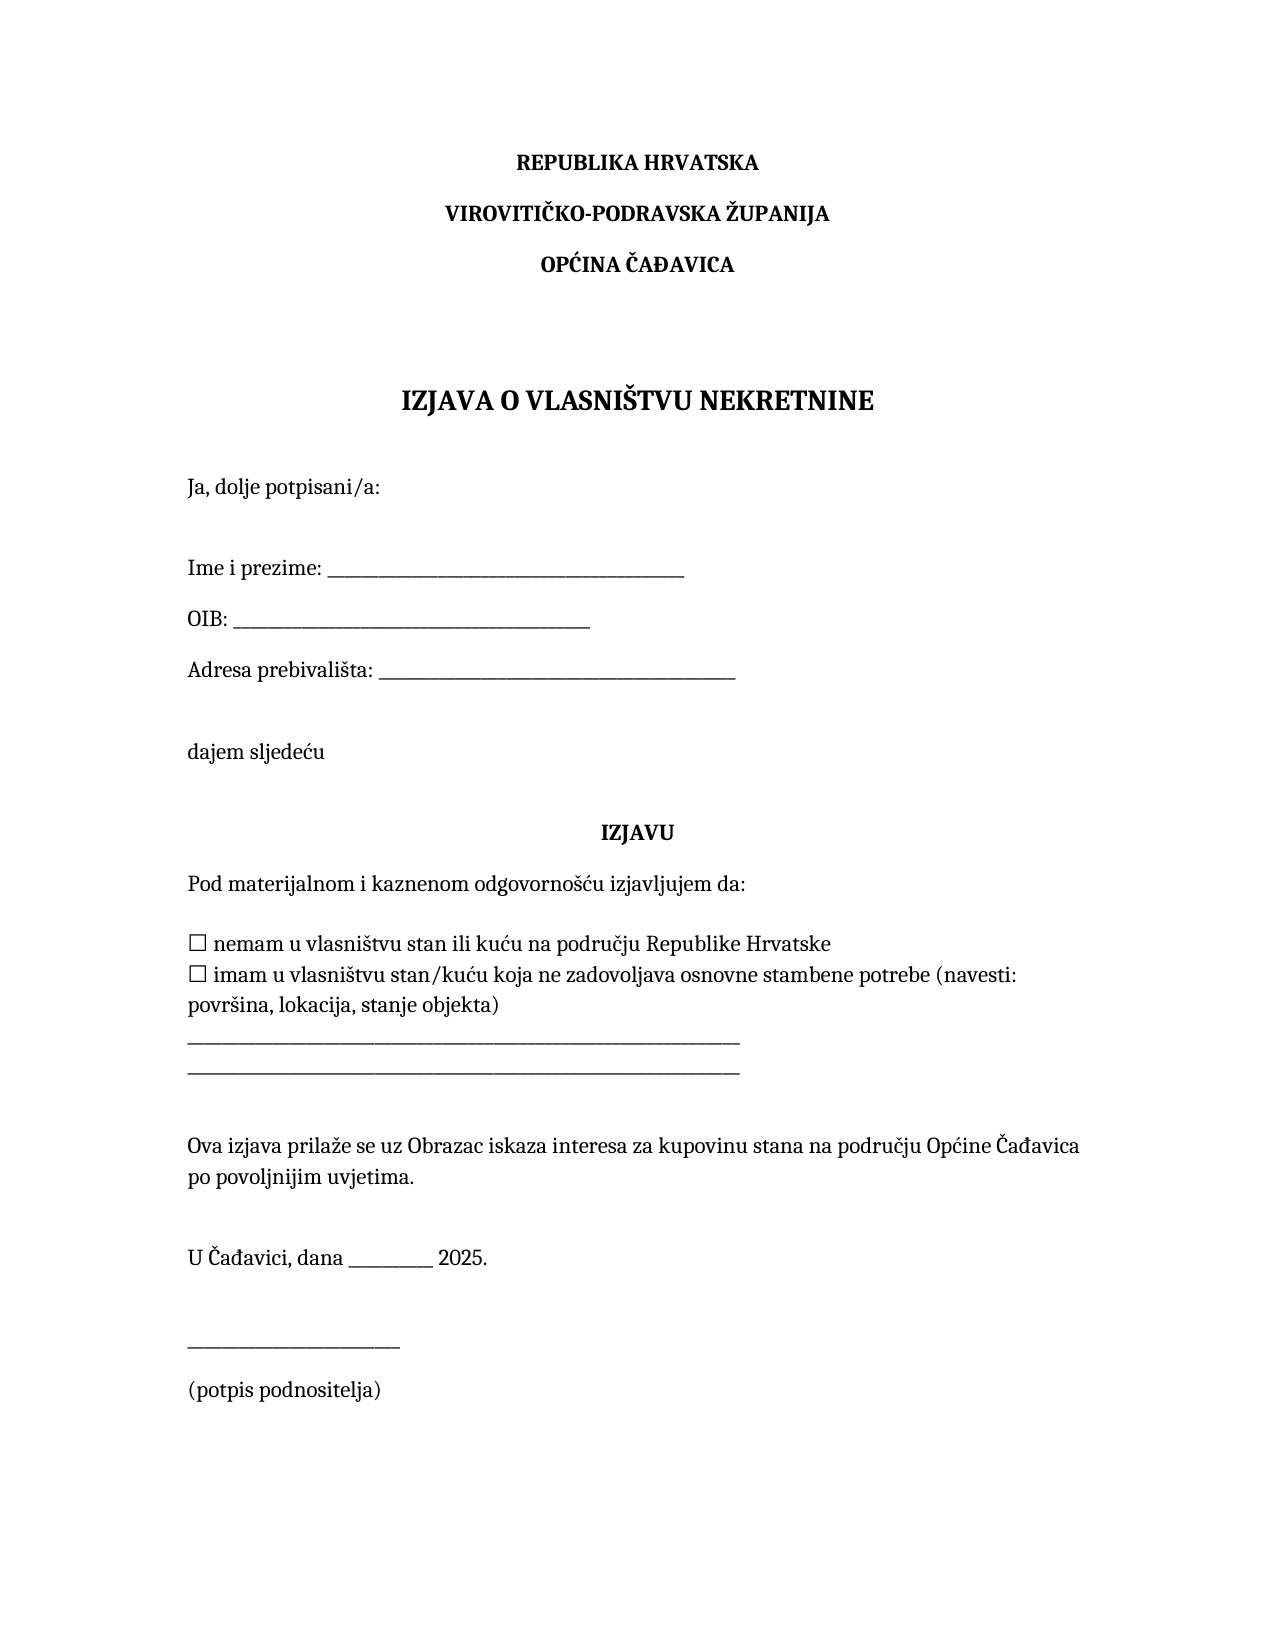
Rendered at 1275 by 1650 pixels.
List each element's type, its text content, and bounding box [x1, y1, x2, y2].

text IZJAVA O VLASNIŠTVU NEKRETNINE [187, 384, 1087, 418]
text Ova izjava prilaže se uz Obrazac iskaza interesa za kupovinu stana na području Općine Čađavica po povoljnijim uvjetima. [187, 1103, 1087, 1190]
text OIB: __________________________________________ [187, 606, 1087, 633]
text Adresa prebivališta: __________________________________________ [187, 657, 1087, 684]
text (potpis podnositelja) [187, 1377, 1087, 1403]
text IZJAVU [187, 820, 1087, 846]
text Pod materijalnom i kaznenom odgovornošću izjavljujem da: ☐ nemam u vlasništvu stan ili kuću na području Republike Hrvatske ☐ imam u vlasništvu stan/kuću koja ne zadovoljava osnovne stambene potrebe (navesti: površina, lokacija, stanje objekta) _________________________________________________________________ _________________________________________________________________ [187, 871, 1087, 1078]
text U Čađavici, dana __________ 2025. [187, 1214, 1087, 1271]
text OPĆINA ČAĐAVICA [187, 252, 1087, 278]
text dajem sljedeću [187, 708, 1087, 795]
text Ja, dolje potpisani/a: [187, 444, 1087, 531]
text VIROVITIČKO-PODRAVSKA ŽUPANIJA [187, 201, 1087, 227]
text REPUBLIKA HRVATSKA [187, 150, 1087, 176]
text _________________________ [187, 1296, 1087, 1352]
text Ime i prezime: __________________________________________ [187, 555, 1087, 582]
